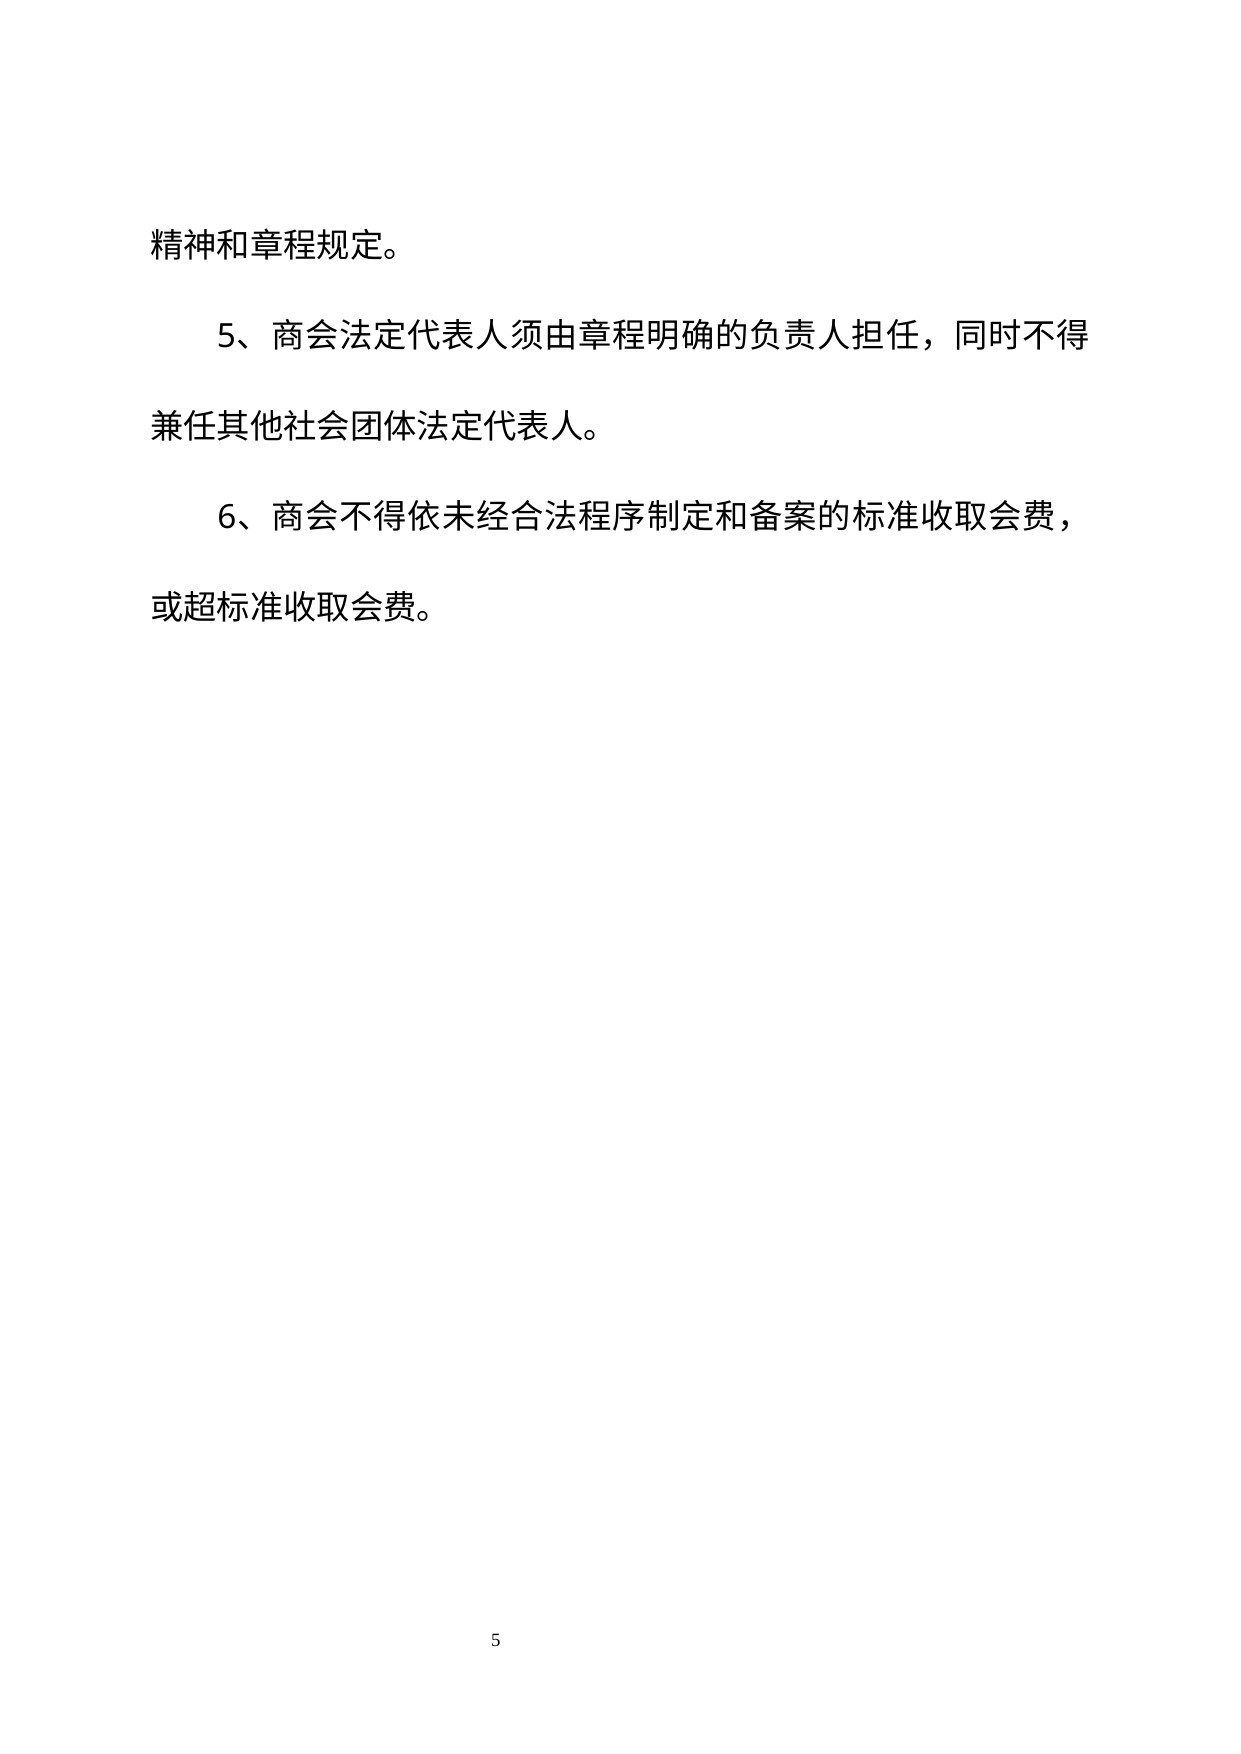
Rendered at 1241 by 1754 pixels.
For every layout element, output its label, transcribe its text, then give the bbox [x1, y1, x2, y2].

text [150, 197, 1090, 288]
text 6、商会不得依未经合法程序制定和备案的标准收取会费，或超标准收取会费。 [150, 469, 1090, 650]
text 5、商会法定代表人须由章程明确的负责人担任，同时不得兼任其他社会团体法定代表人。 [150, 288, 1090, 469]
